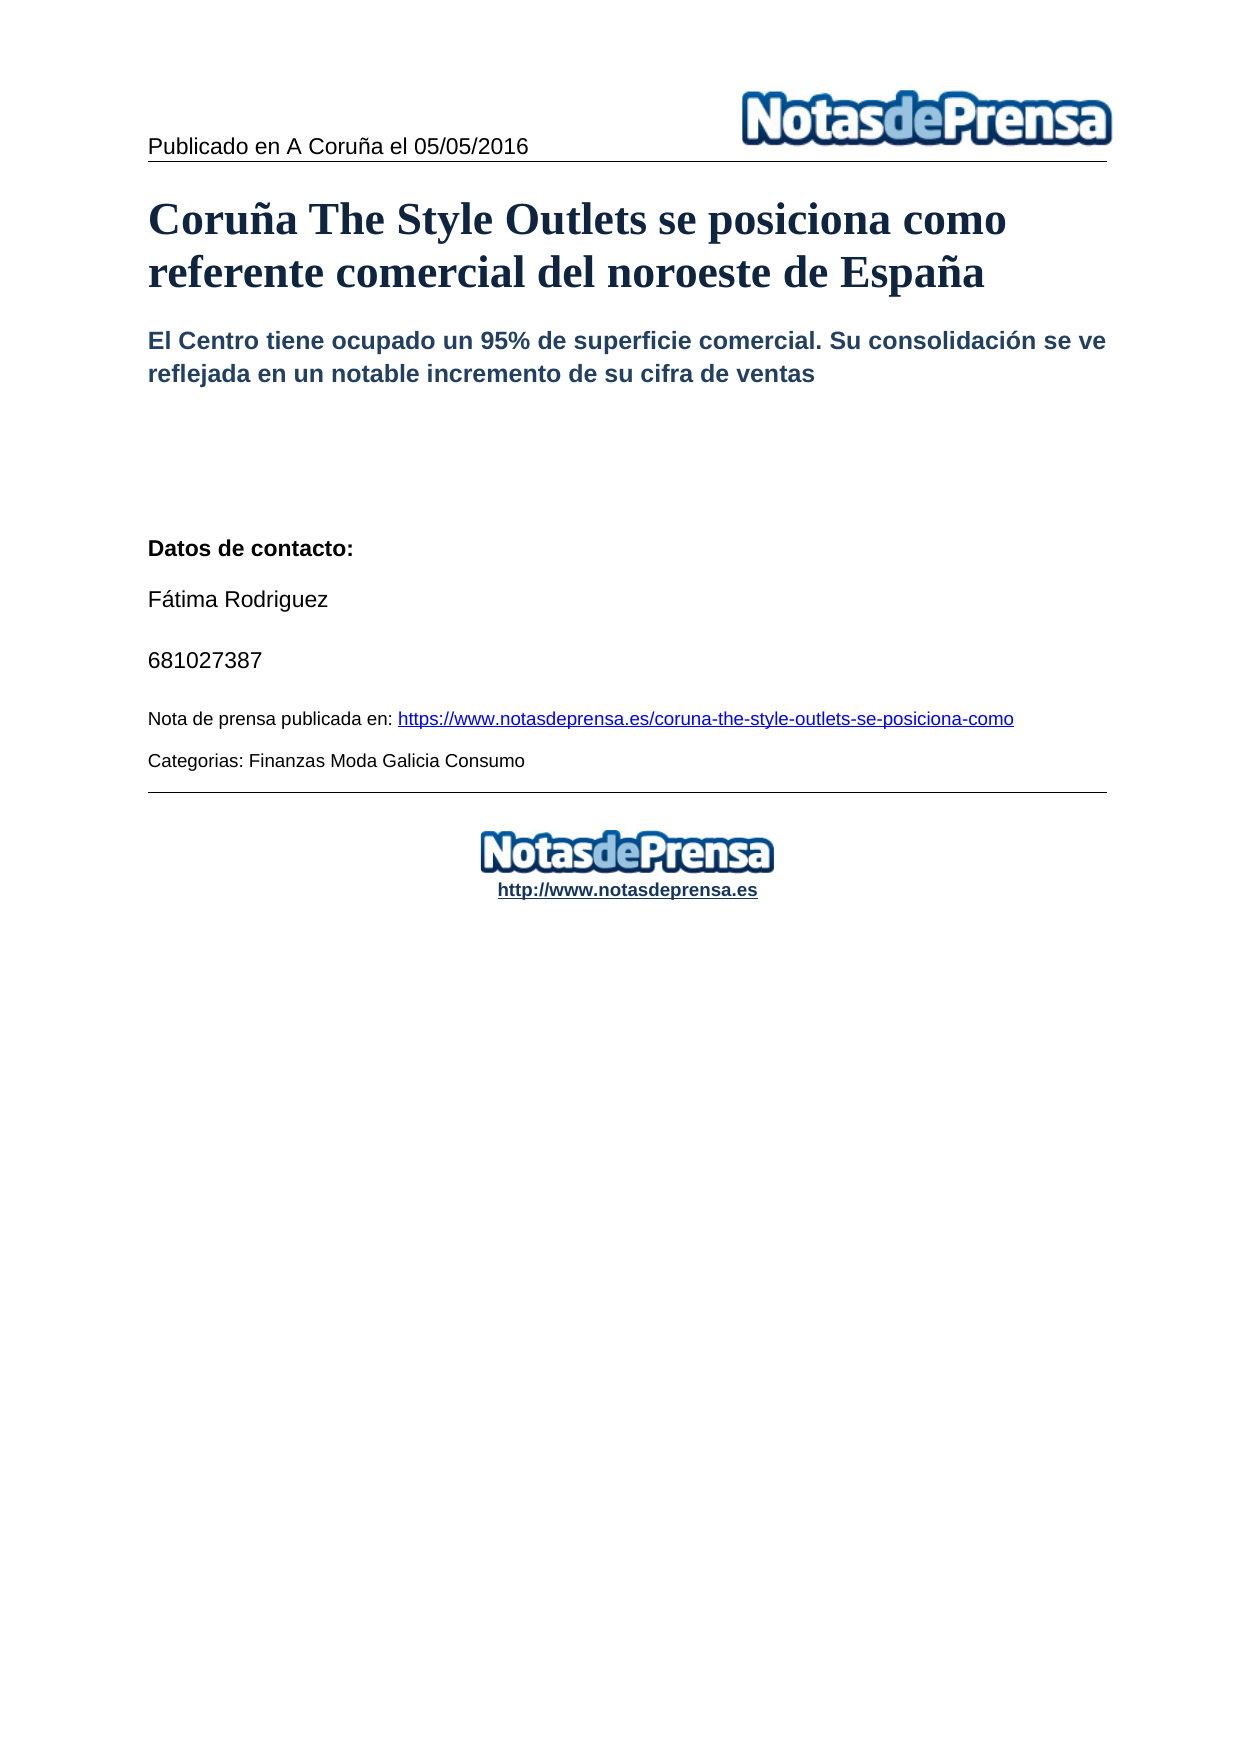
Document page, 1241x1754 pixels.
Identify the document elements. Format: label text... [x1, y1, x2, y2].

text Publicado en A Coruña el 05/05/2016 [148, 133, 1107, 161]
text Fátima Rodriguez [148, 586, 1063, 613]
picture [742, 90, 1113, 148]
subtitle El Centro tiene ocupado un 95% de superficie comercial. Su consolidación se ve reflejada en un notable incremento de su cifra de ventas [148, 326, 1107, 388]
subtitle Coruña The Style Outlets se posiciona como referente comercial del noroeste de España [148, 192, 1107, 297]
text Nota de prensa publicada en: https://www.notasdeprensa.es/coruna-the-style-outlets-se-posiciona-como [148, 707, 1107, 729]
text http://www.notasdeprensa.es [148, 879, 1107, 901]
text 681027387 [148, 647, 1063, 673]
text Categorias: Finanzas Moda Galicia Consumo [148, 750, 1107, 771]
text Datos de contacto: [148, 535, 1107, 562]
picture [480, 829, 775, 875]
